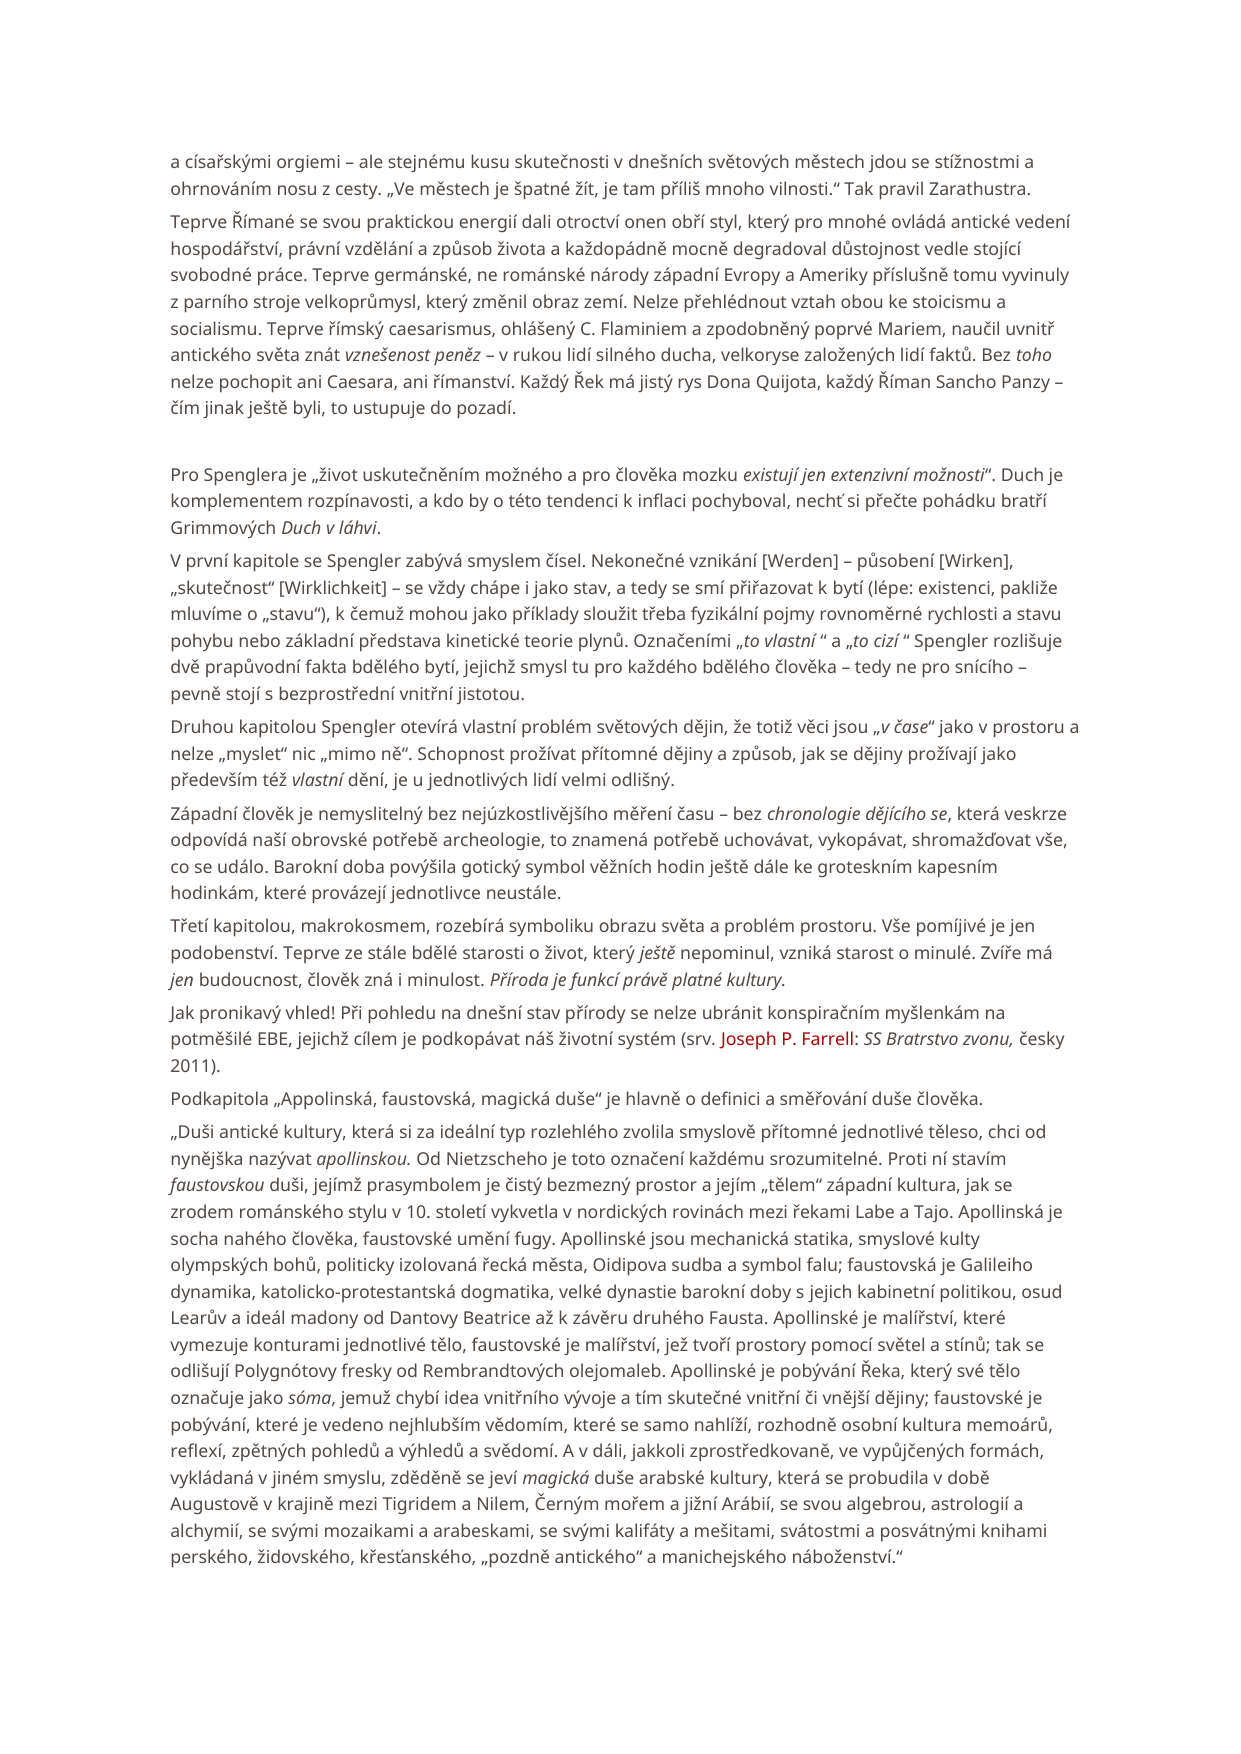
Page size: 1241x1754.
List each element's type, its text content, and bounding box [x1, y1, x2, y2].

text Třetí kapitolou, makrokosmem, rozebírá symboliku obrazu světa a problém prostoru. Vše pomíjivé je jen podobenství. Teprve ze stále bdělé starosti o život, který ještě nepominul, vzniká starost o minulé. Zvíře má jen budoucnost, člověk zná i minulost. Příroda je funkcí právě platné kultury. [170, 911, 1079, 991]
text Podkapitola „Appolinská, faustovská, magická duše“ je hlavně o definici a směřování duše člověka. [170, 1084, 1079, 1111]
text Pro Spenglera je „život uskutečněním možného a pro člověka mozku existují jen extenzivní možnosti“. Duch je komplementem rozpínavosti, a kdo by o této tendenci k inflaci pochyboval, nechť si přečte pohádku bratří Grimmových Duch v láhvi. [170, 460, 1079, 539]
text Západní člověk je nemyslitelný bez nejúzkostlivějšího měření času – bez chronologie dějícího se, která veskrze odpovídá naší obrovské potřebě archeologie, to znamená potřebě uchovávat, vykopávat, shromažďovat vše, co se událo. Barokní doba povýšila gotický symbol věžních hodin ještě dále ke groteskním kapesním hodinkám, které provázejí jednotlivce neustále. [170, 798, 1079, 905]
text Jak pronikavý vhled! Při pohledu na dnešní stav přírody se nelze ubránit konspiračním myšlenkám na potměšilé EBE, jejichž cílem je podkopávat náš životní systém (srv. Joseph P. Farrell: SS Bratrstvo zvonu, česky 2011). [170, 998, 1079, 1077]
text Teprve Římané se svou praktickou energií dali otroctví onen obří styl, který pro mnohé ovládá antické vedení hospodářství, právní vzdělání a způsob života a každopádně mocně degradoval důstojnost vedle stojící svobodné práce. Teprve germánské, ne románské národy západní Evropy a Ameriky příslušně tomu vyvinuly z parního stroje velkoprůmysl, který změnil obraz zemí. Nelze přehlédnout vztah obou ke stoicismu a socialismu. Teprve římský caesarismus, ohlášený C. Flaminiem a zpodobněný poprvé Mariem, naučil uvnitř antického světa znát vznešenost peněz – v rukou lidí silného ducha, velkoryse založených lidí faktů. Bez toho nelze pochopit ani Caesara, ani římanství. Každý Řek má jistý rys Dona Quijota, každý Říman Sancho Panzy – čím jinak ještě byli, to ustupuje do pozadí. [170, 207, 1079, 420]
text Druhou kapitolou Spengler otevírá vlastní problém světových dějin, že totiž věci jsou „v čase“ jako v prostoru a nelze „myslet“ nic „mimo ně“. Schopnost prožívat přítomné dějiny a způsob, jak se dějiny prožívají jako především též vlastní dění, je u jednotlivých lidí velmi odlišný. [170, 712, 1079, 792]
text „Duši antické kultury, která si za ideální typ rozlehlého zvolila smyslově přítomné jednotlivé těleso, chci od nynějška nazývat apollinskou. Od Nietzscheho je toto označení každému srozumitelné. Proti ní stavím faustovskou duši, jejímž prasymbolem je čistý bezmezný prostor a jejím „tělem“ západní kultura, jak se zrodem románského stylu v 10. století vykvetla v nordických rovinách mezi řekami Labe a Tajo. Apollinská je socha nahého člověka, faustovské umění fugy. Apollinské jsou mechanická statika, smyslové kulty olympských bohů, politicky izolovaná řecká města, Oidipova sudba a symbol falu; faustovská je Galileiho dynamika, katolicko-protestantská dogmatika, velké dynastie barokní doby s jejich kabinetní politikou, osud Learův a ideál madony od Dantovy Beatrice až k závěru druhého Fausta. Apollinské je malířství, které vymezuje konturami jednotlivé tělo, faustovské je malířství, jež tvoří prostory pomocí světel a stínů; tak se odlišují Polygnótovy fresky od Rembrandtových olejomaleb. Apollinské je pobývání Řeka, který své tělo označuje jako sóma, jemuž chybí idea vnitřního vývoje a tím skutečné vnitřní či vnější dějiny; faustovské je pobývání, které je vedeno nejhlubším vědomím, které se samo nahlíží, rozhodně osobní kultura memoárů, reflexí, zpětných pohledů a výhledů a svědomí. A v dáli, jakkoli zprostředkovaně, ve vypůjčených formách, vykládaná v jiném smyslu, zděděně se jeví magická duše arabské kultury, která se probudila v době Augustově v krajině mezi Tigridem a Nilem, Černým mořem a jižní Arábií, se svou algebrou, astrologií a alchymií, se svými mozaikami a arabeskami, se svými kalifáty a mešitami, svátostmi a posvátnými knihami perského, židovského, křesťanského, „pozdně antického“ a manichejského náboženství.“ [170, 1117, 1079, 1569]
text V první kapitole se Spengler zabývá smyslem čísel. Nekonečné vznikání [Werden] – působení [Wirken], „skutečnost“ [Wirklichkeit] – se vždy chápe i jako stav, a tedy se smí přiřazovat k bytí (lépe: existenci, pakliže mluvíme o „stavu“), k čemuž mohou jako příklady sloužit třeba fyzikální pojmy rovnoměrné rychlosti a stavu pohybu nebo základní představa kinetické teorie plynů. Označeními „to vlastní “ a „to cizí “ Spengler rozlišuje dvě prapůvodní fakta bdělého bytí, jejichž smysl tu pro každého bdělého člověka – tedy ne pro snícího – pevně stojí s bezprostřední vnitřní jistotou. [170, 546, 1079, 706]
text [170, 148, 1079, 201]
